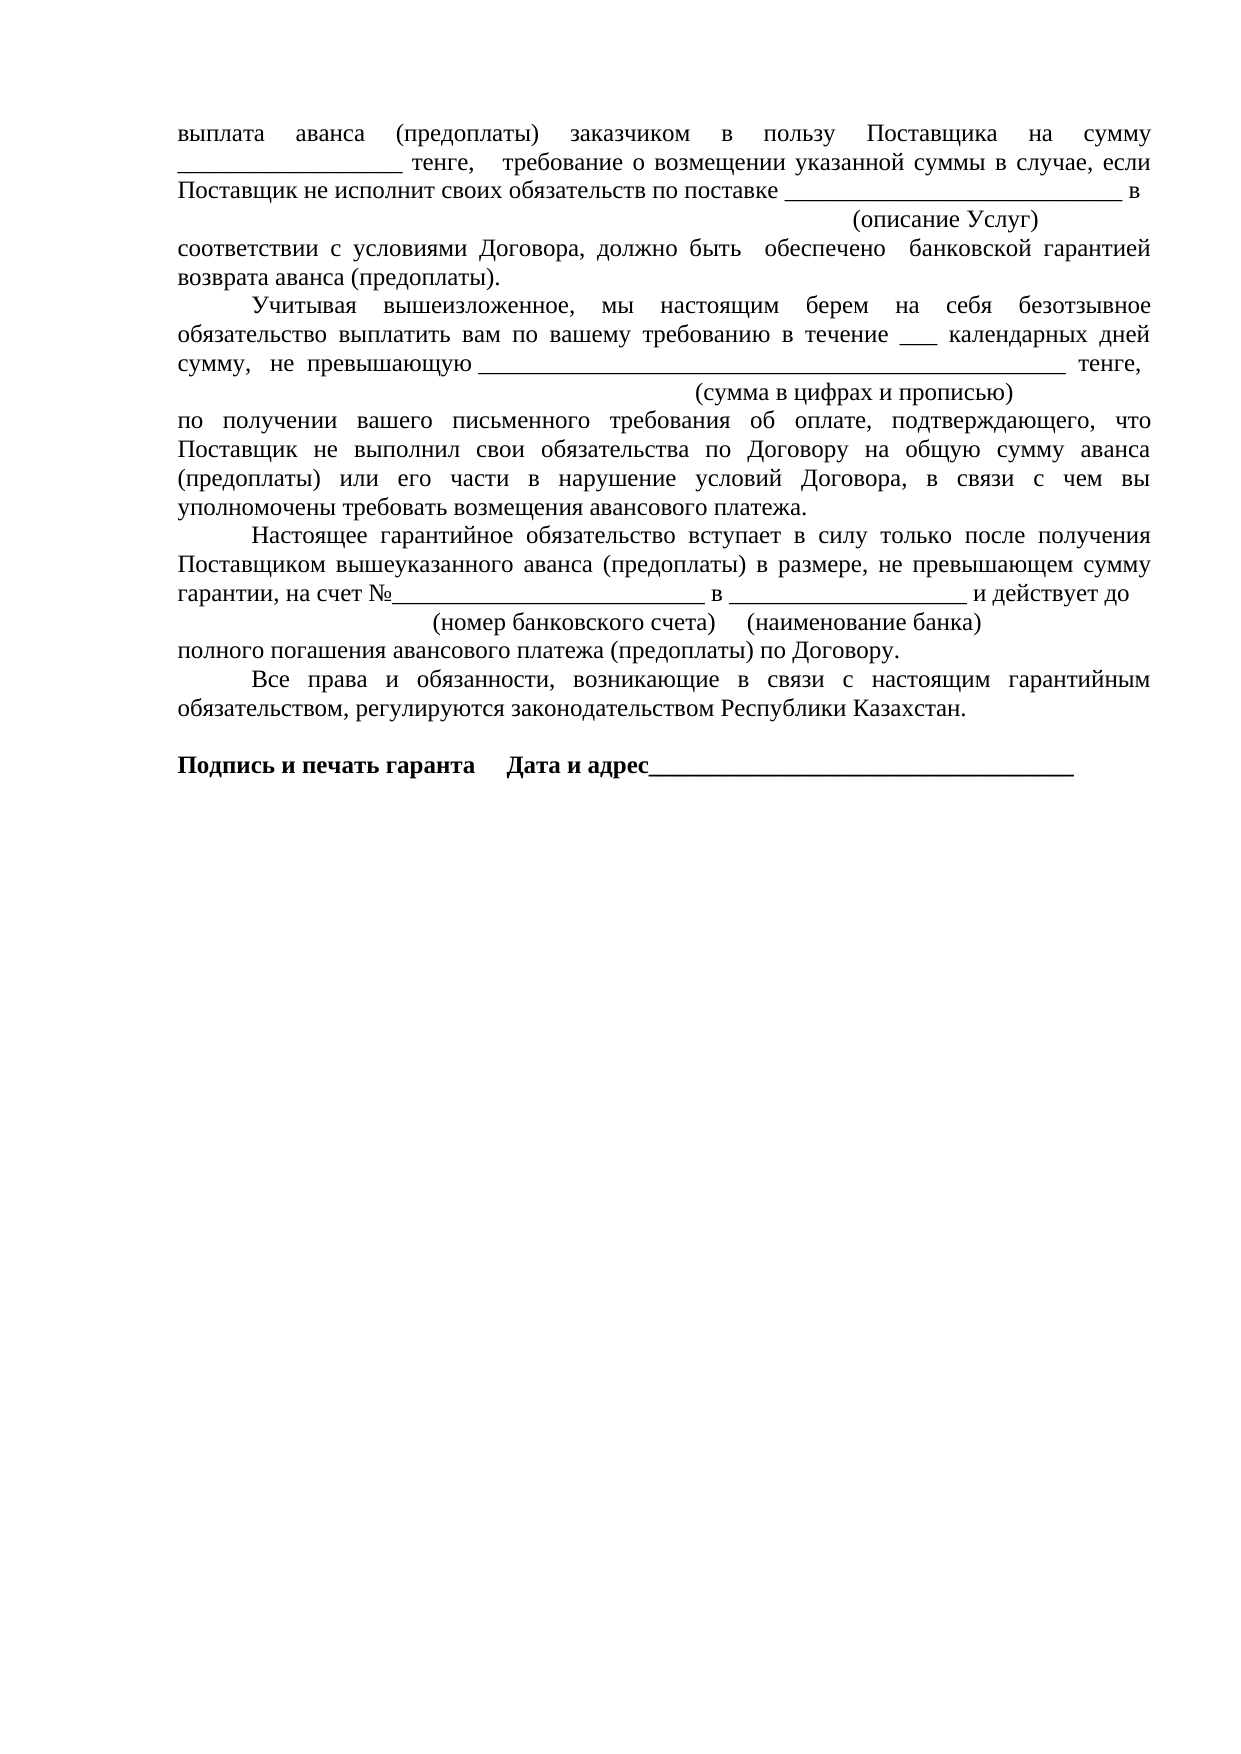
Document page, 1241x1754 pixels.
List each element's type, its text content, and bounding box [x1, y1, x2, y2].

text Подпись и печать гаранта Дата и адрес__________________________________ [177, 751, 1152, 779]
text соответствии с условиями Договора, должно быть обеспечено банковской гарантией возврата аванса (предоплаты). [177, 233, 1152, 291]
text Все права и обязанности, возникающие в связи с настоящим гарантийным обязательством, регулируются законодательством Республики Казахстан. [177, 664, 1152, 722]
text Настоящее гарантийное обязательство вступает в силу только после получения Поставщиком вышеуказанного аванса (предоплаты) в размере, не превышающем сумму гарантии, на счет №_________________________ в ___________________ и действует до [177, 521, 1152, 607]
text Учитывая вышеизложенное, мы настоящим берем на себя безотзывное обязательство выплатить вам по вашему требованию в течение ___ календарных дней сумму, не превышающую _______________________________________________ тенге, [177, 291, 1152, 377]
text (сумма в цифрах и прописью) [177, 377, 1152, 406]
text по получении вашего письменного требования об оплате, подтверждающего, что Поставщик не выполнил свои обязательства по Договору на общую сумму аванса (предоплаты) или его части в нарушение условий Договора, в связи с чем вы уполномочены требовать возмещения авансового платежа. [177, 406, 1152, 521]
text полного погашения авансового платежа (предоплаты) по Договору. [177, 636, 1152, 664]
text (описание Услуг) [177, 204, 1152, 233]
text выплата аванса (предоплаты) заказчиком в пользу Поставщика на сумму __________________ тенге, требование о возмещении указанной суммы в случае, если Поставщик не исполнит своих обязательств по поставке ___________________________ в [177, 118, 1152, 204]
text (номер банковского счета) (наименование банка) [177, 607, 1152, 636]
